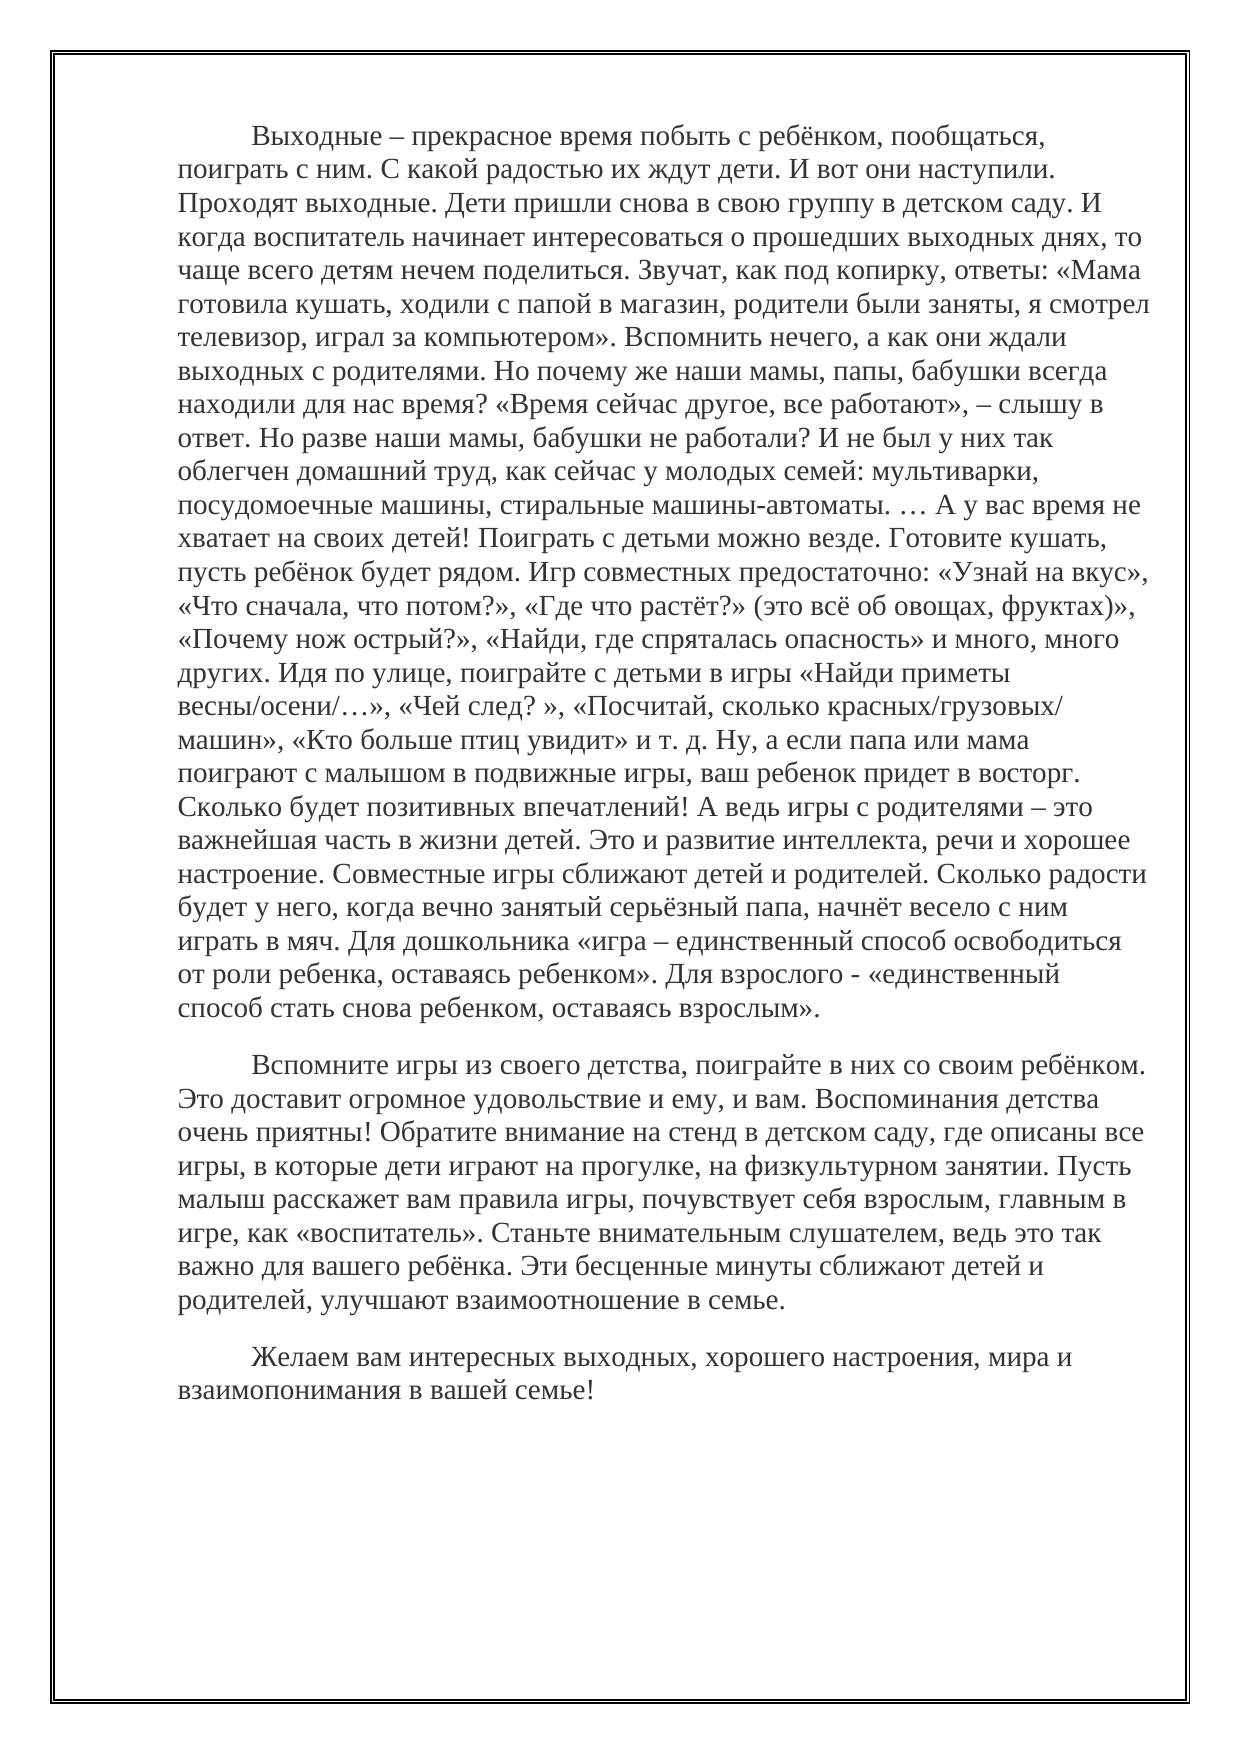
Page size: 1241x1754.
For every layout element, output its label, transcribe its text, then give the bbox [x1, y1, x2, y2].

text Вспомните игры из своего детства, поиграйте в них со своим ребёнком. Это доставит огромное удовольствие и ему, и вам. Воспоминания детства очень приятны! Обратите внимание на стенд в детском саду, где описаны все игры, в которые дети играют на прогулке, на физкультурном занятии. Пусть малыш расскажет вам правила игры, почувствует себя взрослым, главным в игре, как «воспитатель». Станьте внимательным слушателем, ведь это так важно для вашего ребёнка. Эти бесценные минуты сближают детей и родителей, улучшают взаимоотношение в семье. [177, 1047, 1152, 1316]
text Выходные – прекрасное время побыть с ребёнком, пообщаться, поиграть с ним. С какой радостью их ждут дети. И вот они наступили. Проходят выходные. Дети пришли снова в свою группу в детском саду. И когда воспитатель начинает интересоваться о прошедших выходных днях, то чаще всего детям нечем поделиться. Звучат, как под копирку, ответы: «Мама готовила кушать, ходили с папой в магазин, родители были заняты, я смотрел телевизор, играл за компьютером». Вспомнить нечего, а как они ждали выходных с родителями. Но почему же наши мамы, папы, бабушки всегда находили для нас время? «Время сейчас другое, все работают», – слышу в ответ. Но разве наши мамы, бабушки не работали? И не был у них так облегчен домашний труд, как сейчас у молодых семей: мультиварки, посудомоечные машины, стиральные машины-автоматы. … А у вас время не хватает на своих детей! Поиграть с детьми можно везде. Готовите кушать, пусть ребёнок будет рядом. Игр совместных предостаточно: «Узнай на вкус», «Что сначала, что потом?», «Где что растёт?» (это всё об овощах, фруктах)», «Почему нож острый?», «Найди, где спряталась опасность» и много, много других. Идя по улице, поиграйте с детьми в игры «Найди приметы весны/осени/…», «Чей след? », «Посчитай, сколько красных/грузовых/ машин», «Кто больше птиц увидит» и т. д. Ну, а если папа или мама поиграют с малышом в подвижные игры, ваш ребенок придет в восторг. Сколько будет позитивных впечатлений! А ведь игры с родителями – это важнейшая часть в жизни детей. Это и развитие интеллекта, речи и хорошее настроение. Совместные игры сближают детей и родителей. Сколько радости будет у него, когда вечно занятый серьёзный папа, начнёт весело с ним играть в мяч. Для дошкольника «игра – единственный способ освободиться от роли ребенка, оставаясь ребенком». Для взрослого - «единственный способ стать снова ребенком, оставаясь взрослым». [177, 118, 1152, 1024]
text Желаем вам интересных выходных, хорошего настроения, мира и взаимопонимания в вашей семье! [177, 1339, 1152, 1406]
